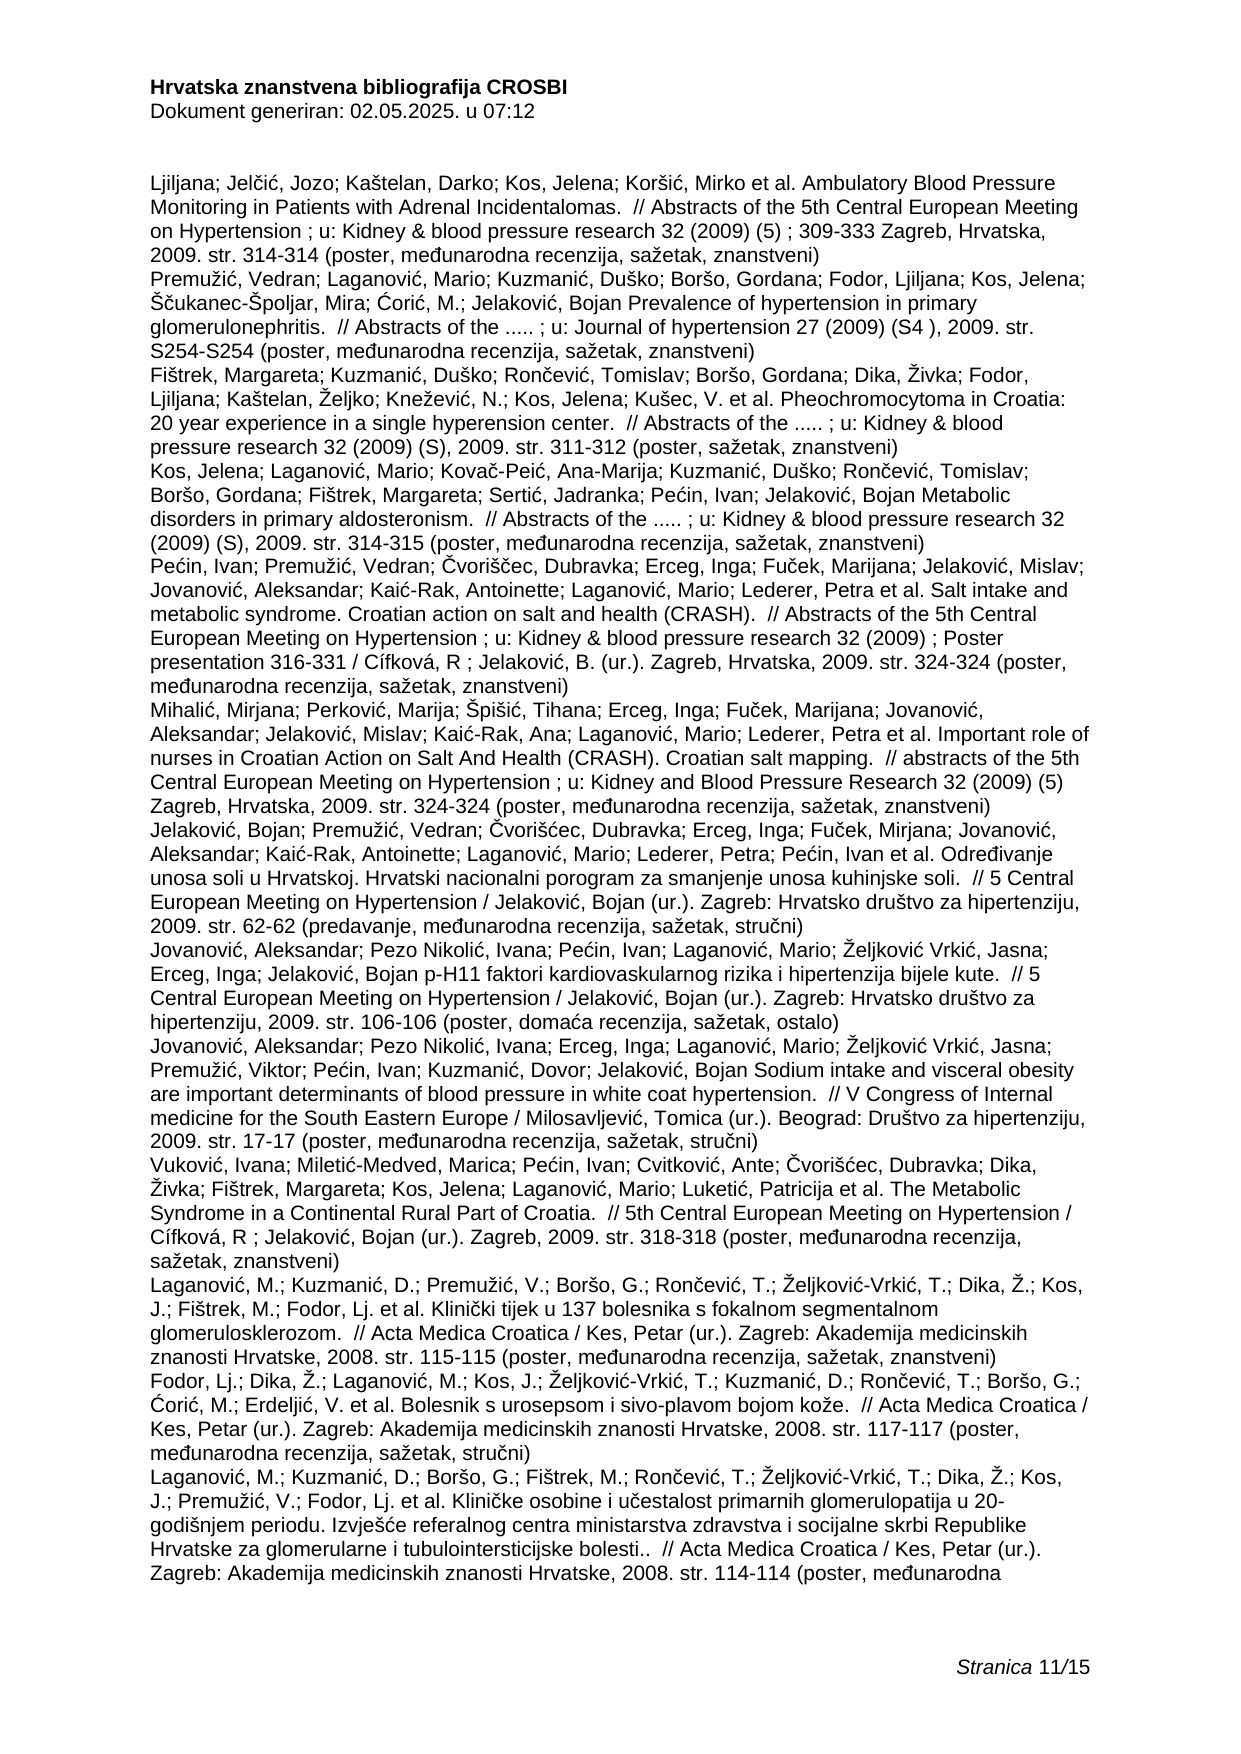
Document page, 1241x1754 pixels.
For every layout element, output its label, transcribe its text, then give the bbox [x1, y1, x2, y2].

text Mihalić, Mirjana; Perković, Marija; Špišić, Tihana; Erceg, Inga; Fuček, Marijana; Jovanović, Aleksandar; Jelaković, Mislav; Kaić-Rak, Ana; Laganović, Mario; Lederer, Petra et al. [150, 698, 1090, 818]
text Kos, Jelena; Laganović, Mario; Kovač-Peić, Ana-Marija; Kuzmanić, Duško; Rončević, Tomislav; Boršo, Gordana; Fištrek, Margareta; Sertić, Jadranka; Pećin, Ivan; Jelaković, Bojan [150, 458, 1090, 554]
text Jovanović, Aleksandar; Pezo Nikolić, Ivana; Pećin, Ivan; Laganović, Mario; Željković Vrkić, Jasna; Erceg, Inga; Jelaković, Bojan [150, 938, 1090, 1033]
text Laganović, M.; Kuzmanić, D.; Premužić, V.; Boršo, G.; Rončević, T.; Željković-Vrkić, T.; Dika, Ž.; Kos, J.; Fištrek, M.; Fodor, Lj. et al. [150, 1273, 1090, 1369]
text Fodor, Lj.; Dika, Ž.; Laganović, M.; Kos, J.; Željković-Vrkić, T.; Kuzmanić, D.; Rončević, T.; Boršo, G.; Ćorić, M.; Erdeljić, V. et al. [150, 1369, 1090, 1465]
text Premužić, Vedran; Laganović, Mario; Kuzmanić, Duško; Boršo, Gordana; Fodor, Ljiljana; Kos, Jelena; Ščukanec-Špoljar, Mira; Ćorić, M.; Jelaković, Bojan [150, 267, 1090, 363]
text Vuković, Ivana; Miletić-Medved, Marica; Pećin, Ivan; Cvitković, Ante; Čvorišćec, Dubravka; Dika, Živka; Fištrek, Margareta; Kos, Jelena; Laganović, Mario; Luketić, Patricija et al. [150, 1153, 1090, 1273]
text Pećin, Ivan; Premužić, Vedran; Čvoriščec, Dubravka; Erceg, Inga; Fuček, Marijana; Jelaković, Mislav; Jovanović, Aleksandar; Kaić-Rak, Antoinette; Laganović, Mario; Lederer, Petra et al. [150, 554, 1090, 698]
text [150, 1465, 1090, 1584]
text Jelaković, Bojan; Premužić, Vedran; Čvorišćec, Dubravka; Erceg, Inga; Fuček, Mirjana; Jovanović, Aleksandar; Kaić-Rak, Antoinette; Laganović, Mario; Lederer, Petra; Pećin, Ivan et al. [150, 818, 1090, 938]
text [150, 171, 1090, 267]
text Fištrek, Margareta; Kuzmanić, Duško; Rončević, Tomislav; Boršo, Gordana; Dika, Živka; Fodor, Ljiljana; Kaštelan, Željko; Knežević, N.; Kos, Jelena; Kušec, V. et al. [150, 363, 1090, 458]
text Jovanović, Aleksandar; Pezo Nikolić, Ivana; Erceg, Inga; Laganović, Mario; Željković Vrkić, Jasna; Premužić, Viktor; Pećin, Ivan; Kuzmanić, Dovor; Jelaković, Bojan [150, 1033, 1090, 1153]
